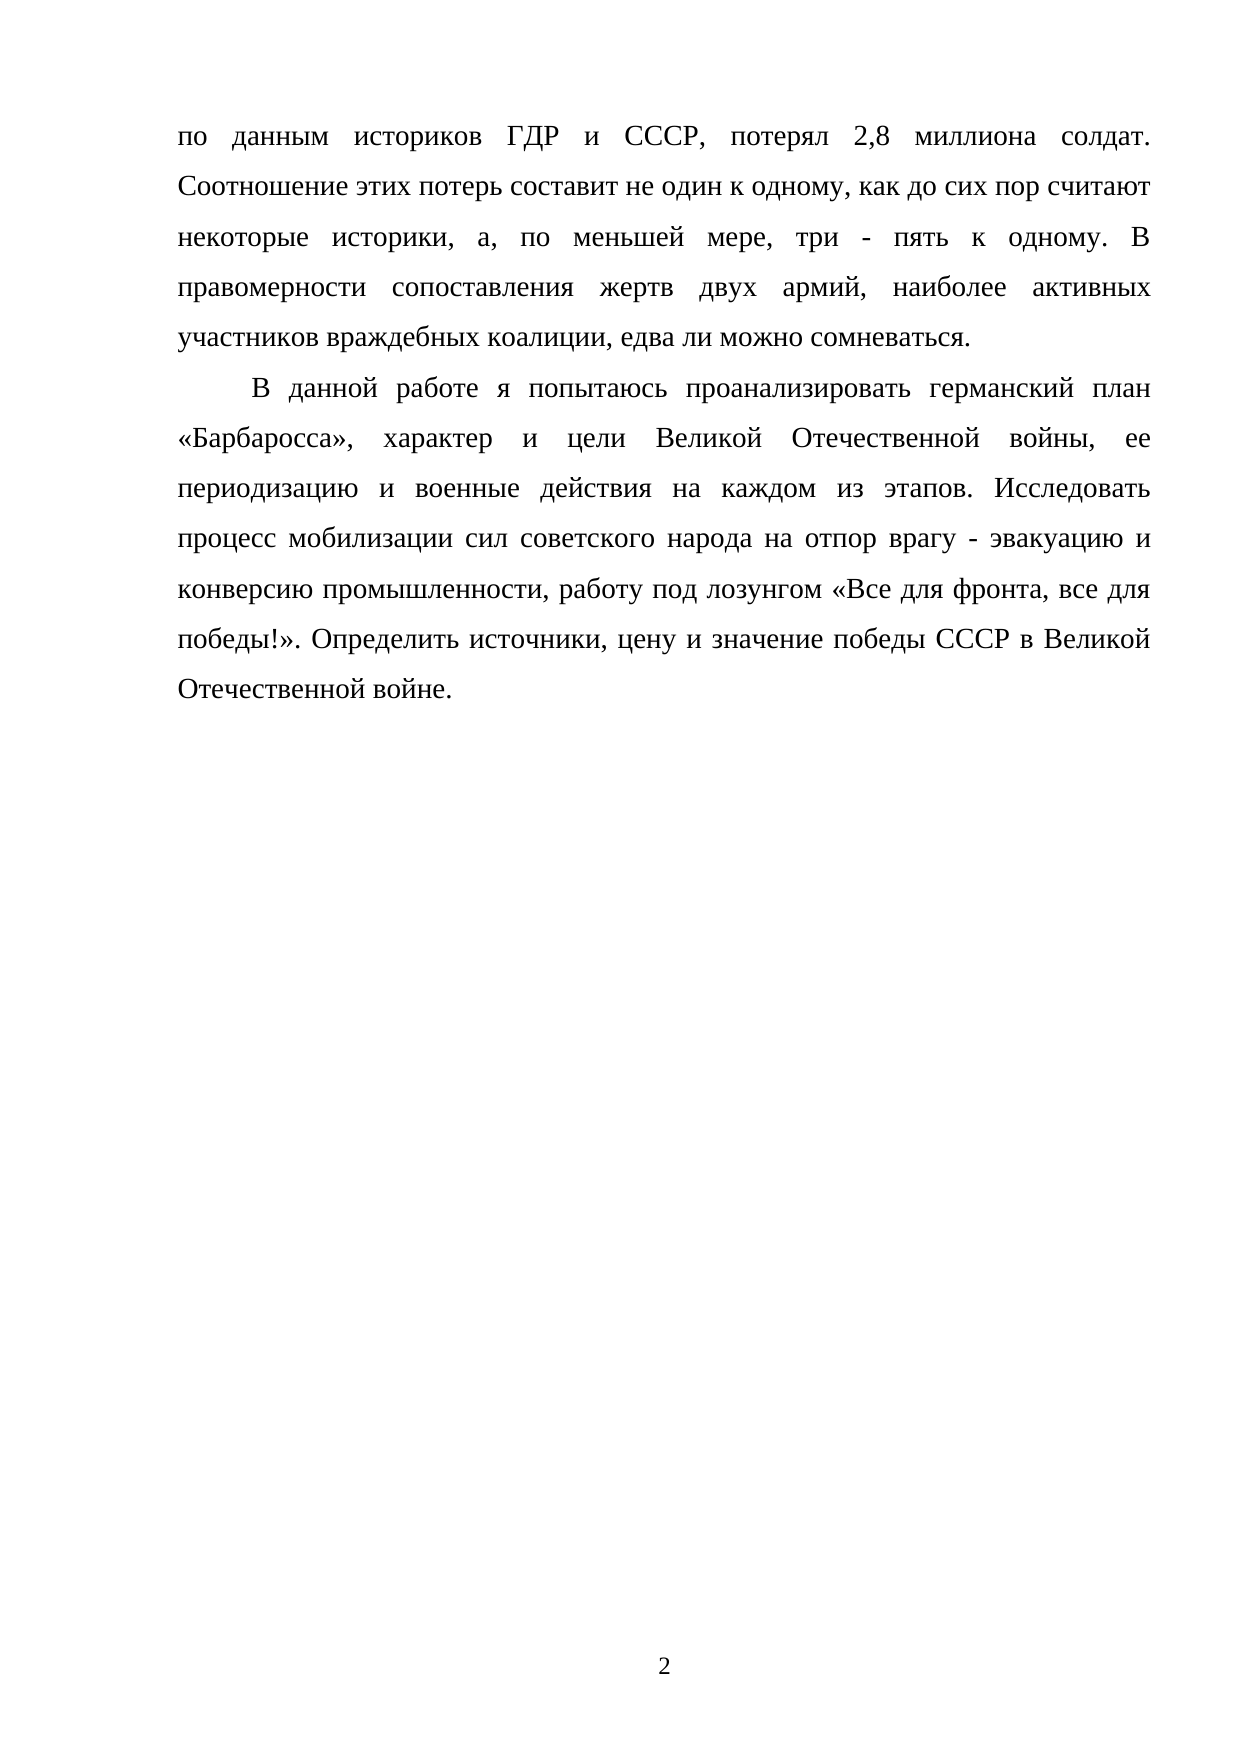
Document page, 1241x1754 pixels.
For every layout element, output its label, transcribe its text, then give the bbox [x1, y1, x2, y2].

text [177, 118, 1152, 353]
text В данной работе я попытаюсь проанализировать германский план «Барбаросса», характер и цели Великой Отечественной войны, ее периодизацию и военные действия на каждом из этапов. Исследовать процесс мобилизации сил советского народа на отпор врагу - эвакуацию и конверсию промышленности, работу под лозунгом «Все для фронта, все для победы!». Определить источники, цену и значение победы СССР в Великой Отечественной войне. [177, 370, 1152, 705]
